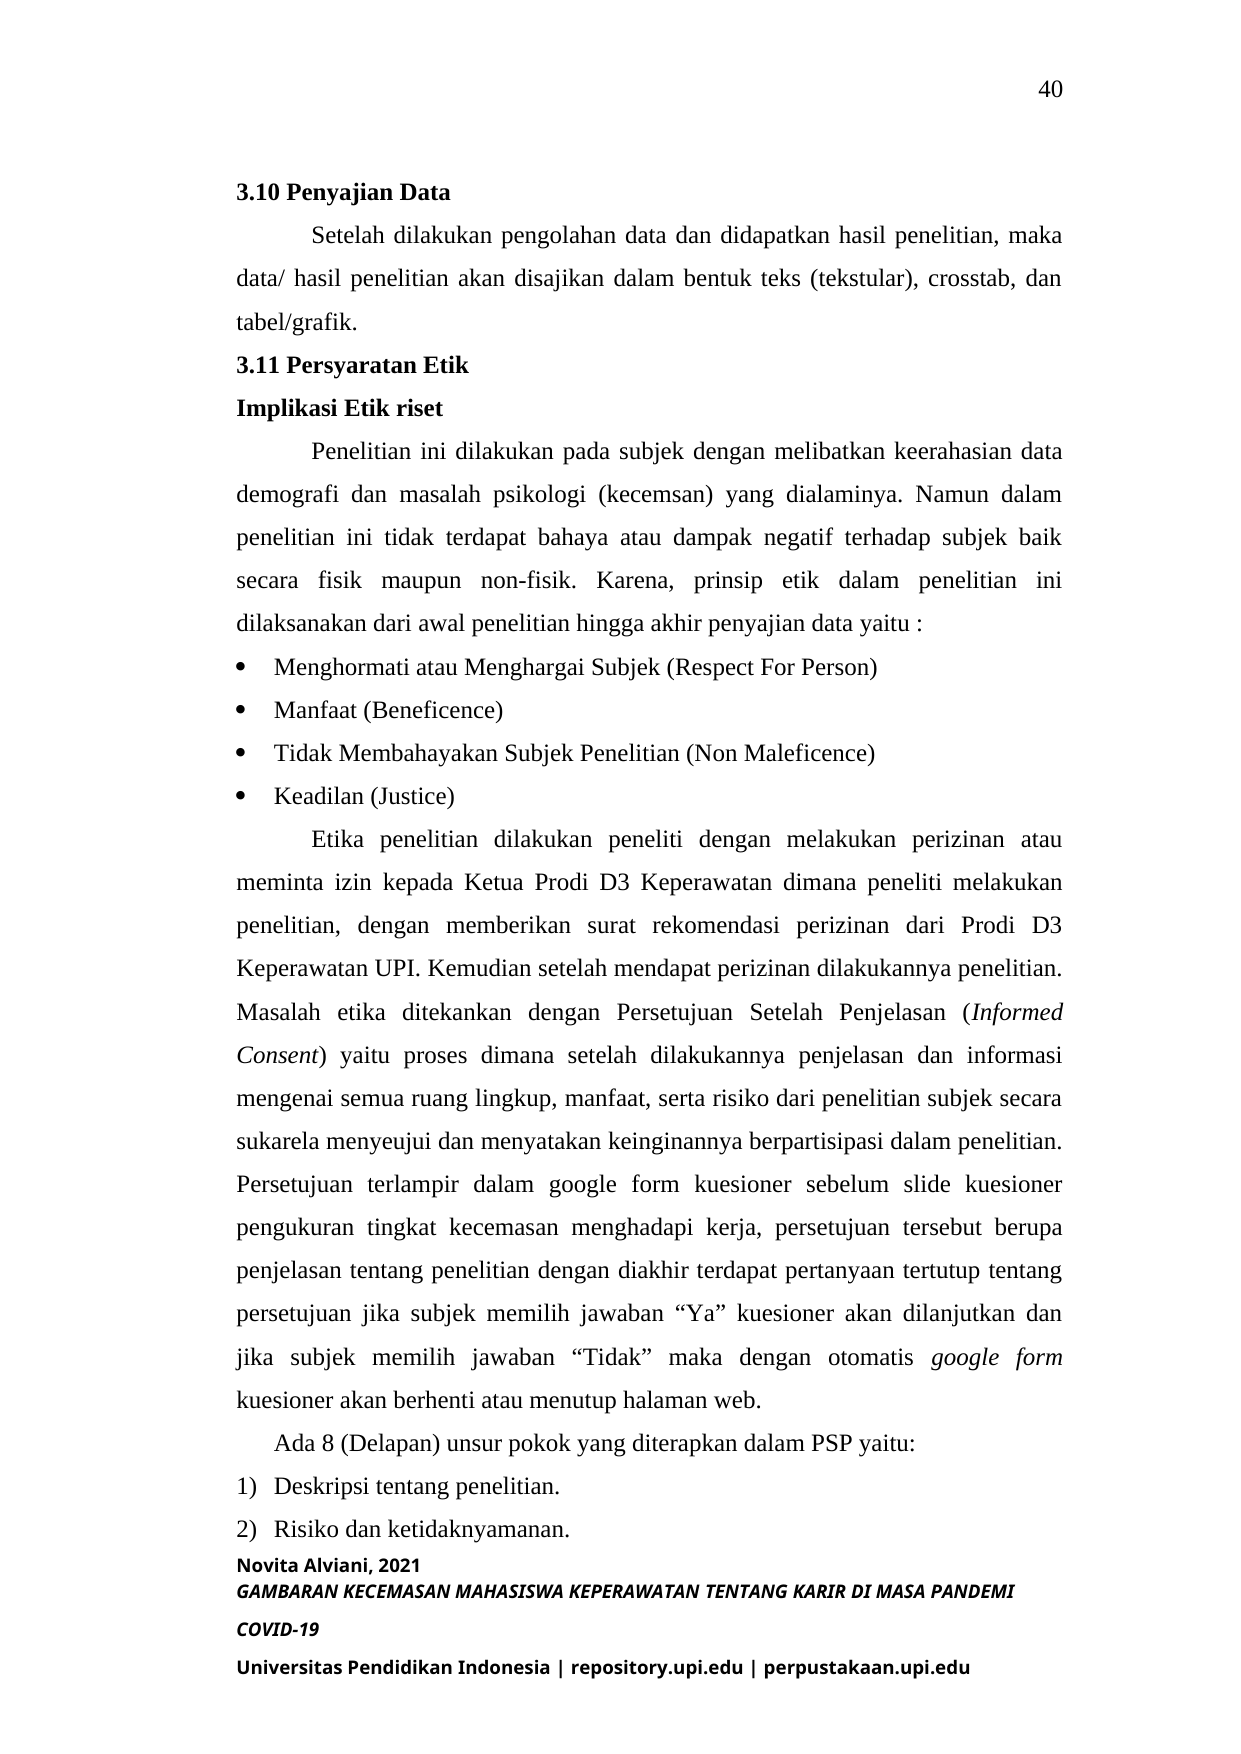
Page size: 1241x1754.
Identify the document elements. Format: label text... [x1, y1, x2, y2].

list Tidak Membahayakan Subjek Penelitian (Non Maleficence) [236, 738, 1063, 767]
list Keadilan (Justice) [236, 781, 1063, 810]
list Risiko dan ketidaknyamanan. [236, 1514, 1063, 1543]
text Ada 8 (Delapan) unsur pokok yang diterapkan dalam PSP yaitu: [236, 1428, 1063, 1457]
subtitle 3.10 Penyajian Data [236, 177, 1063, 206]
subtitle 3.11 Persyaratan Etik [236, 350, 1063, 378]
text Etika penelitian dilakukan peneliti dengan melakukan perizinan atau meminta izin kepada Ketua Prodi D3 Keperawatan dimana peneliti melakukan penelitian, dengan memberikan surat rekomendasi perizinan dari Prodi D3 Keperawatan UPI. Kemudian setelah mendapat perizinan dilakukannya penelitian. Masalah etika ditekankan dengan Persetujuan Setelah Penjelasan (Informed Consent) yaitu proses dimana setelah dilakukannya penjelasan dan informasi mengenai semua ruang lingkup, manfaat, serta risiko dari penelitian subjek secara sukarela menyeujui dan menyatakan keinginannya berpartisipasi dalam penelitian. Persetujuan terlampir dalam google form kuesioner sebelum slide kuesioner pengukuran tingkat kecemasan menghadapi kerja, persetujuan tersebut berupa penjelasan tentang penelitian dengan diakhir terdapat pertanyaan tertutup tentang persetujuan jika subjek memilih jawaban “Ya” kuesioner akan dilanjutkan dan jika subjek memilih jawaban “Tidak” maka dengan otomatis google form kuesioner akan berhenti atau menutup halaman web. [236, 824, 1063, 1413]
list Menghormati atau Menghargai Subjek (Respect For Person) [236, 652, 1063, 680]
text Penelitian ini dilakukan pada subjek dengan melibatkan keerahasian data demografi dan masalah psikologi (kecemsan) yang dialaminya. Namun dalam penelitian ini tidak terdapat bahaya atau dampak negatif terhadap subjek baik secara fisik maupun non-fisik. Karena, prinsip etik dalam penelitian ini dilaksanakan dari awal penelitian hingga akhir penyajian data yaitu : [236, 436, 1063, 637]
text Setelah dilakukan pengolahan data dan didapatkan hasil penelitian, maka data/ hasil penelitian akan disajikan dalam bentuk teks (tekstular), crosstab, dan tabel/grafik. [236, 220, 1063, 335]
list Deskripsi tentang penelitian. [236, 1471, 1063, 1500]
list Manfaat (Beneficence) [236, 695, 1063, 723]
text Implikasi Etik riset [236, 393, 1063, 422]
